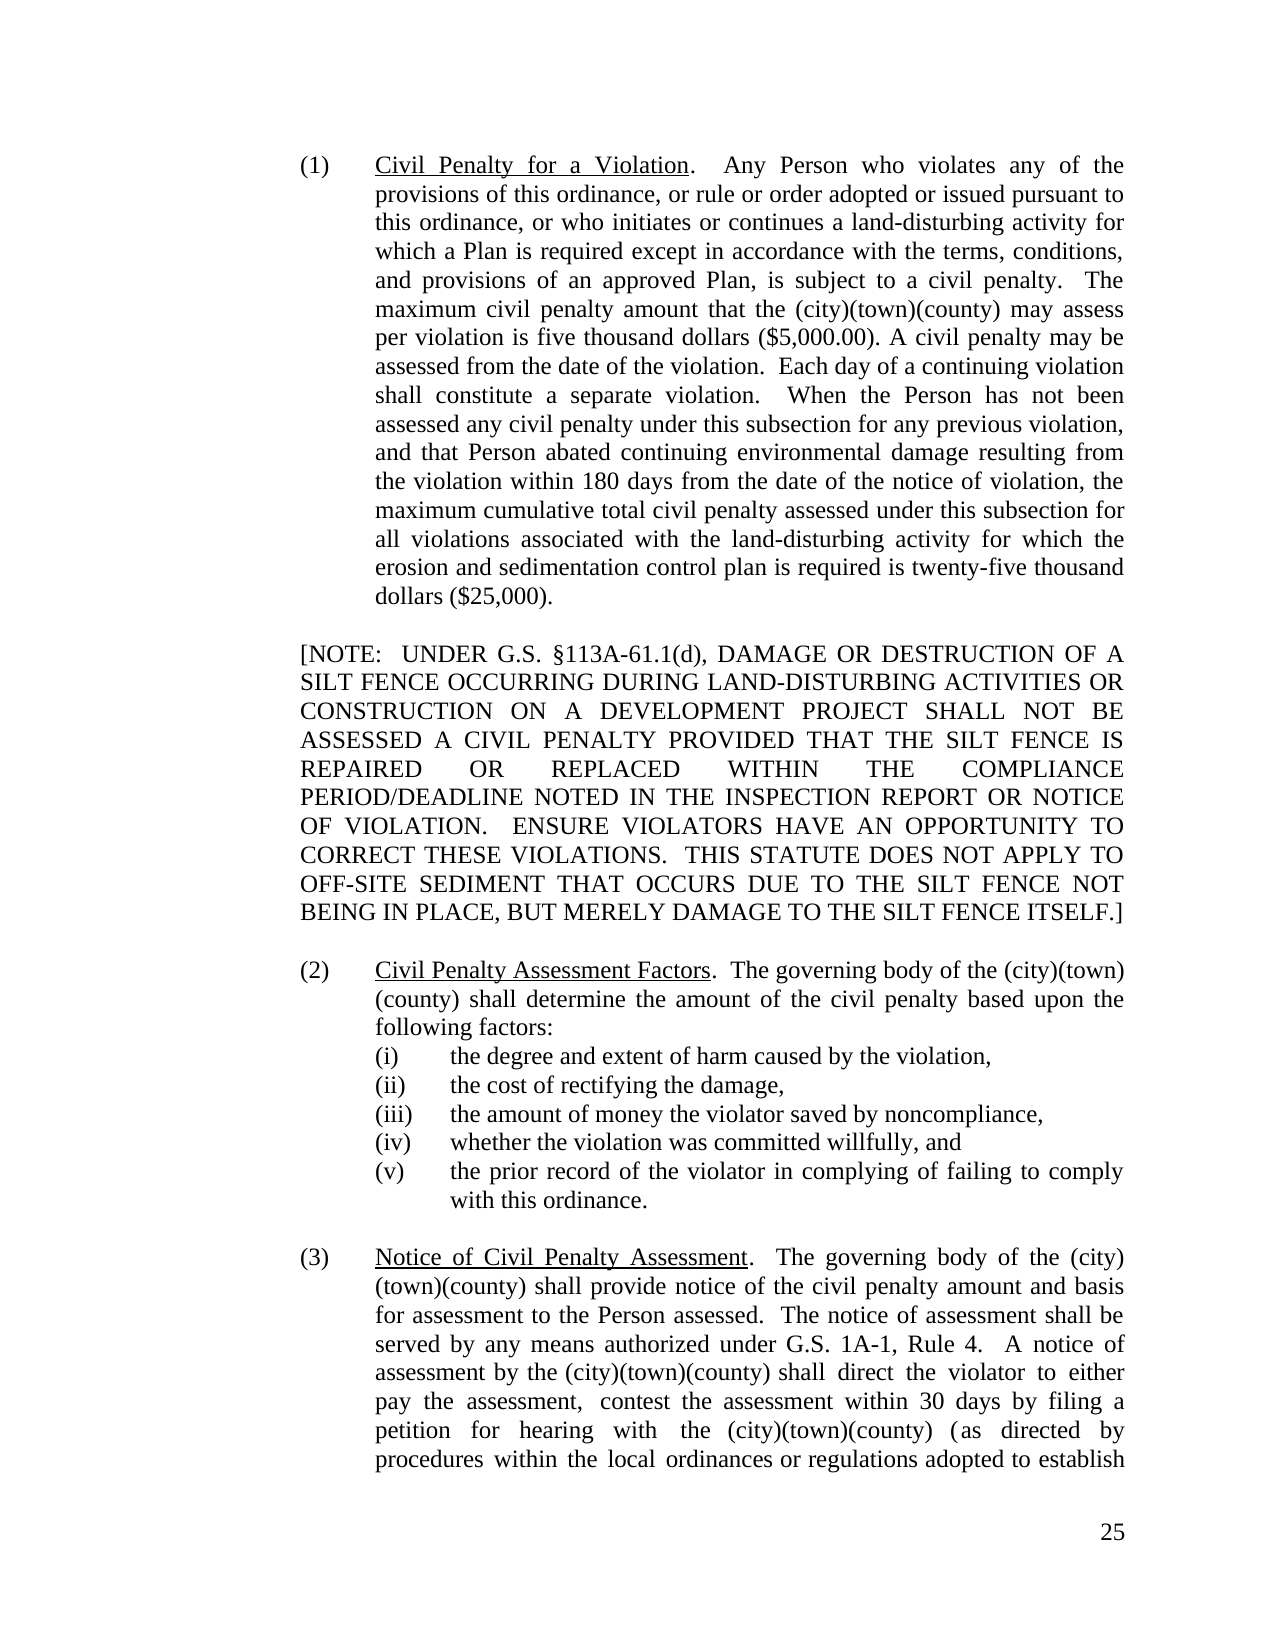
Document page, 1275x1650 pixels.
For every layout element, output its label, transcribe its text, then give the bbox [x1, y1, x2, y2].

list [300, 1242, 1125, 1472]
list the amount of money the violator saved by noncompliance, [375, 1099, 1125, 1127]
list whether the violation was committed willfully, and [375, 1127, 1125, 1156]
list the degree and extent of harm caused by the violation, [375, 1041, 1125, 1070]
list the cost of rectifying the damage, [375, 1070, 1125, 1099]
text [NOTE: UNDER G.S. §113A-61.1(d), DAMAGE OR DESTRUCTION OF A SILT FENCE OCCURRING DURING LAND-DISTURBING ACTIVITIES OR CONSTRUCTION ON A DEVELOPMENT PROJECT SHALL NOT BE ASSESSED A CIVIL PENALTY PROVIDED THAT THE SILT FENCE IS REPAIRED OR REPLACED WITHIN THE COMPLIANCE PERIOD/DEADLINE NOTED IN THE INSPECTION REPORT OR NOTICE OF VIOLATION. ENSURE VIOLATORS HAVE AN OPPORTUNITY TO CORRECT THESE VIOLATIONS. THIS STATUTE DOES NOT APPLY TO OFF-SITE SEDIMENT THAT OCCURS DUE TO THE SILT FENCE NOT BEING IN PLACE, BUT MERELY DAMAGE TO THE SILT FENCE ITSELF.] [300, 639, 1125, 926]
list the prior record of the violator in complying of failing to comply with this ordinance. [375, 1156, 1125, 1214]
list Civil Penalty for a Violation. Any Person who violates any of the provisions of this ordinance, or rule or order adopted or issued pursuant to this ordinance, or who initiates or continues a land-disturbing activity for which a Plan is required except in accordance with the terms, conditions, and provisions of an approved Plan, is subject to a civil penalty. The maximum civil penalty amount that the (city)(town)(county) may assess per violation is five thousand dollars ($5,000.00). A civil penalty may be assessed from the date of the violation. Each day of a continuing violation shall constitute a separate violation. When the Person has not been assessed any civil penalty under this subsection for any previous violation, and that Person abated continuing environmental damage resulting from the violation within 180 days from the date of the notice of violation, the maximum cumulative total civil penalty assessed under this subsection for all violations associated with the land-disturbing activity for which the erosion and sedimentation control plan is required is twenty-five thousand dollars ($25,000). [300, 150, 1125, 610]
list Civil Penalty Assessment Factors. The governing body of the (city)(town)(county) shall determine the amount of the civil penalty based upon the following factors: [300, 955, 1125, 1041]
